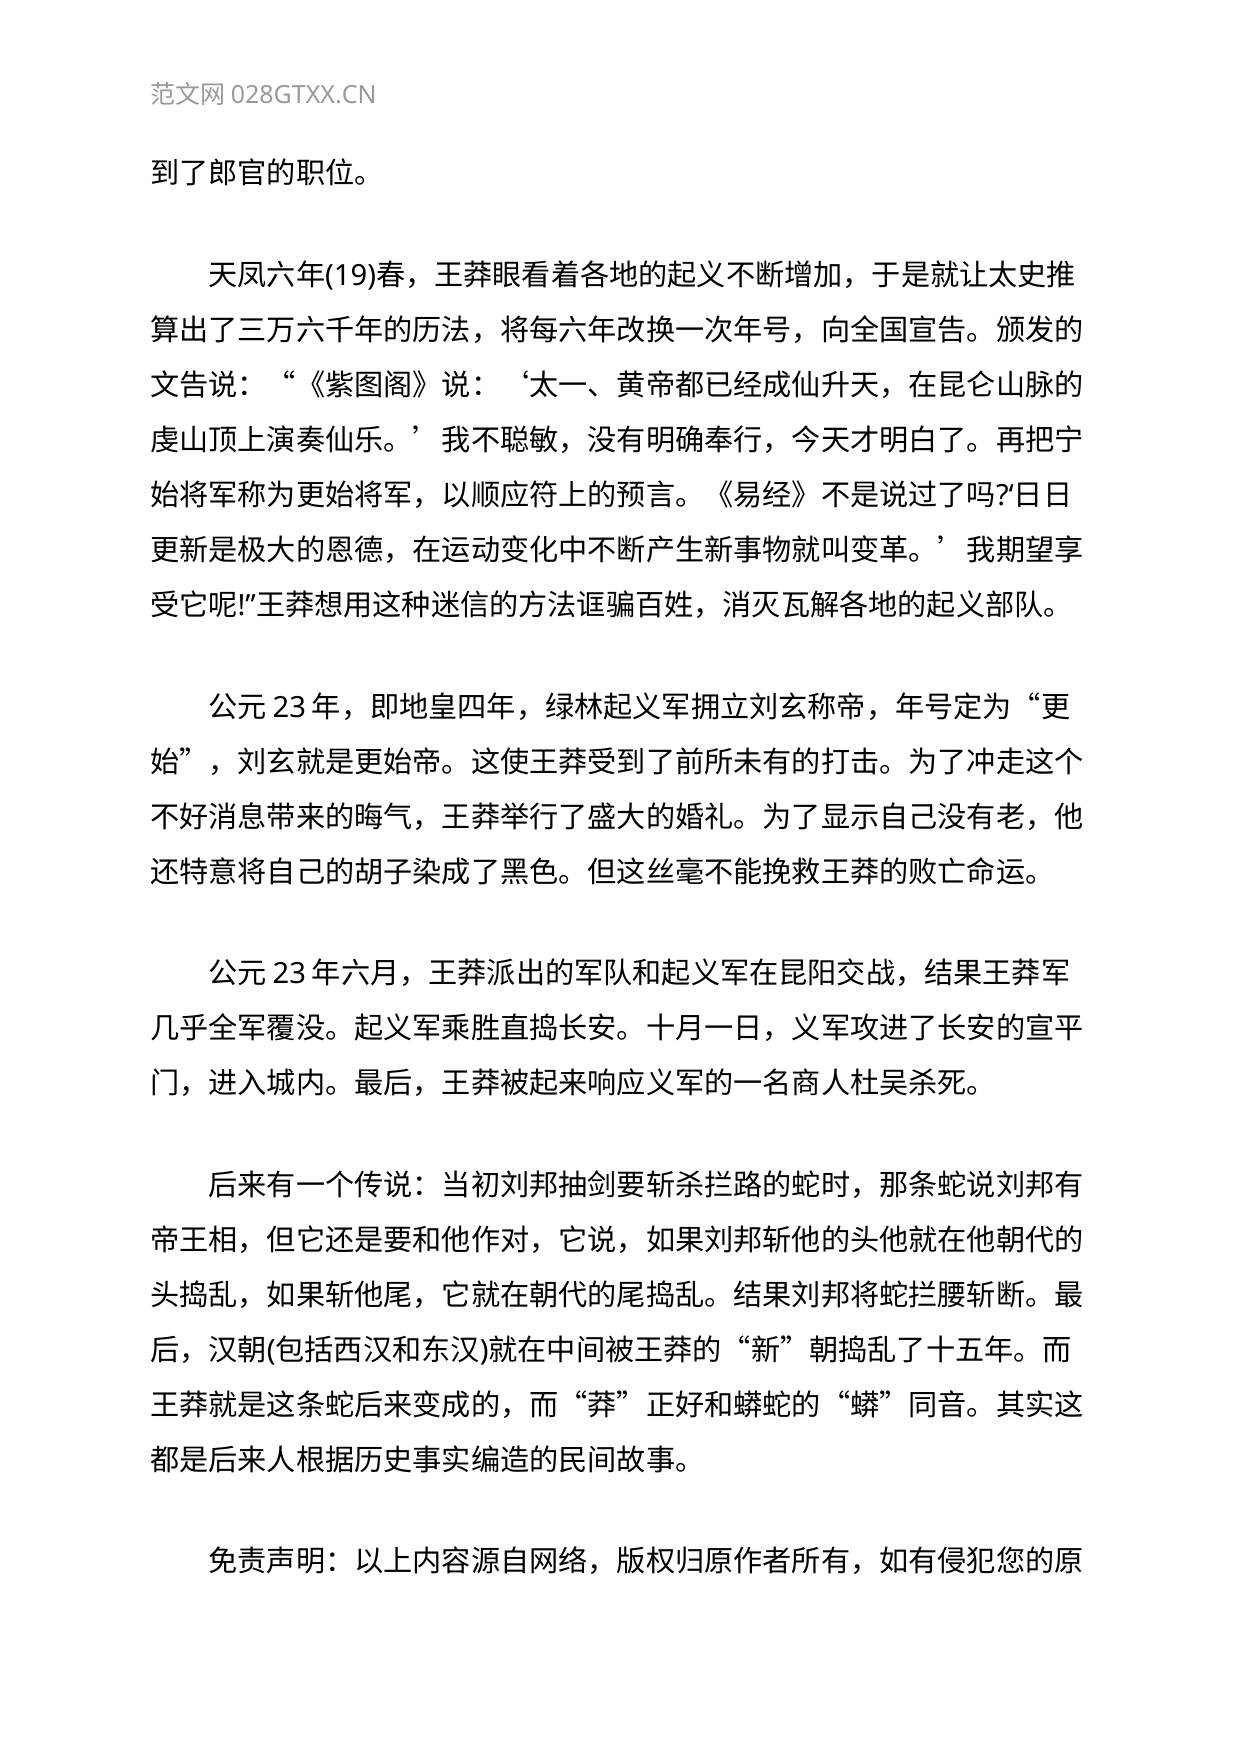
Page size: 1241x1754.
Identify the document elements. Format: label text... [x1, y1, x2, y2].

text 天凤六年(19)春，王莽眼看着各地的起义不断增加，于是就让太史推算出了三万六千年的历法，将每六年改换一次年号，向全国宣告。颁发的文告说：“《紫图阁》说：‘太一、黄帝都已经成仙升天，在昆仑山脉的虔山顶上演奏仙乐。’我不聪敏，没有明确奉行，今天才明白了。再把宁始将军称为更始将军，以顺应符上的预言。《易经》不是说过了吗?‘日日更新是极大的恩德，在运动变化中不断产生新事物就叫变革。’我期望享受它呢!”王莽想用这种迷信的方法诓骗百姓，消灭瓦解各地的起义部队。 [150, 252, 1090, 624]
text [150, 150, 1090, 192]
text 后来有一个传说：当初刘邦抽剑要斩杀拦路的蛇时，那条蛇说刘邦有帝王相，但它还是要和他作对，它说，如果刘邦斩他的头他就在他朝代的头捣乱，如果斩他尾，它就在朝代的尾捣乱。结果刘邦将蛇拦腰斩断。最后，汉朝(包括西汉和东汉)就在中间被王莽的“新”朝捣乱了十五年。而王莽就是这条蛇后来变成的，而“莽”正好和蟒蛇的“蟒”同音。其实这都是后来人根据历史事实编造的民间故事。 [150, 1162, 1090, 1478]
text 公元23年六月，王莽派出的军队和起义军在昆阳交战，结果王莽军几乎全军覆没。起义军乘胜直捣长安。十月一日，义军攻进了长安的宣平门，进入城内。最后，王莽被起来响应义军的一名商人杜吴杀死。 [150, 950, 1090, 1102]
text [150, 1538, 1090, 1580]
text 公元23年，即地皇四年，绿林起义军拥立刘玄称帝，年号定为“更始”，刘玄就是更始帝。这使王莽受到了前所未有的打击。为了冲走这个不好消息带来的晦气，王莽举行了盛大的婚礼。为了显示自己没有老，他还特意将自己的胡子染成了黑色。但这丝毫不能挽救王莽的败亡命运。 [150, 683, 1090, 890]
